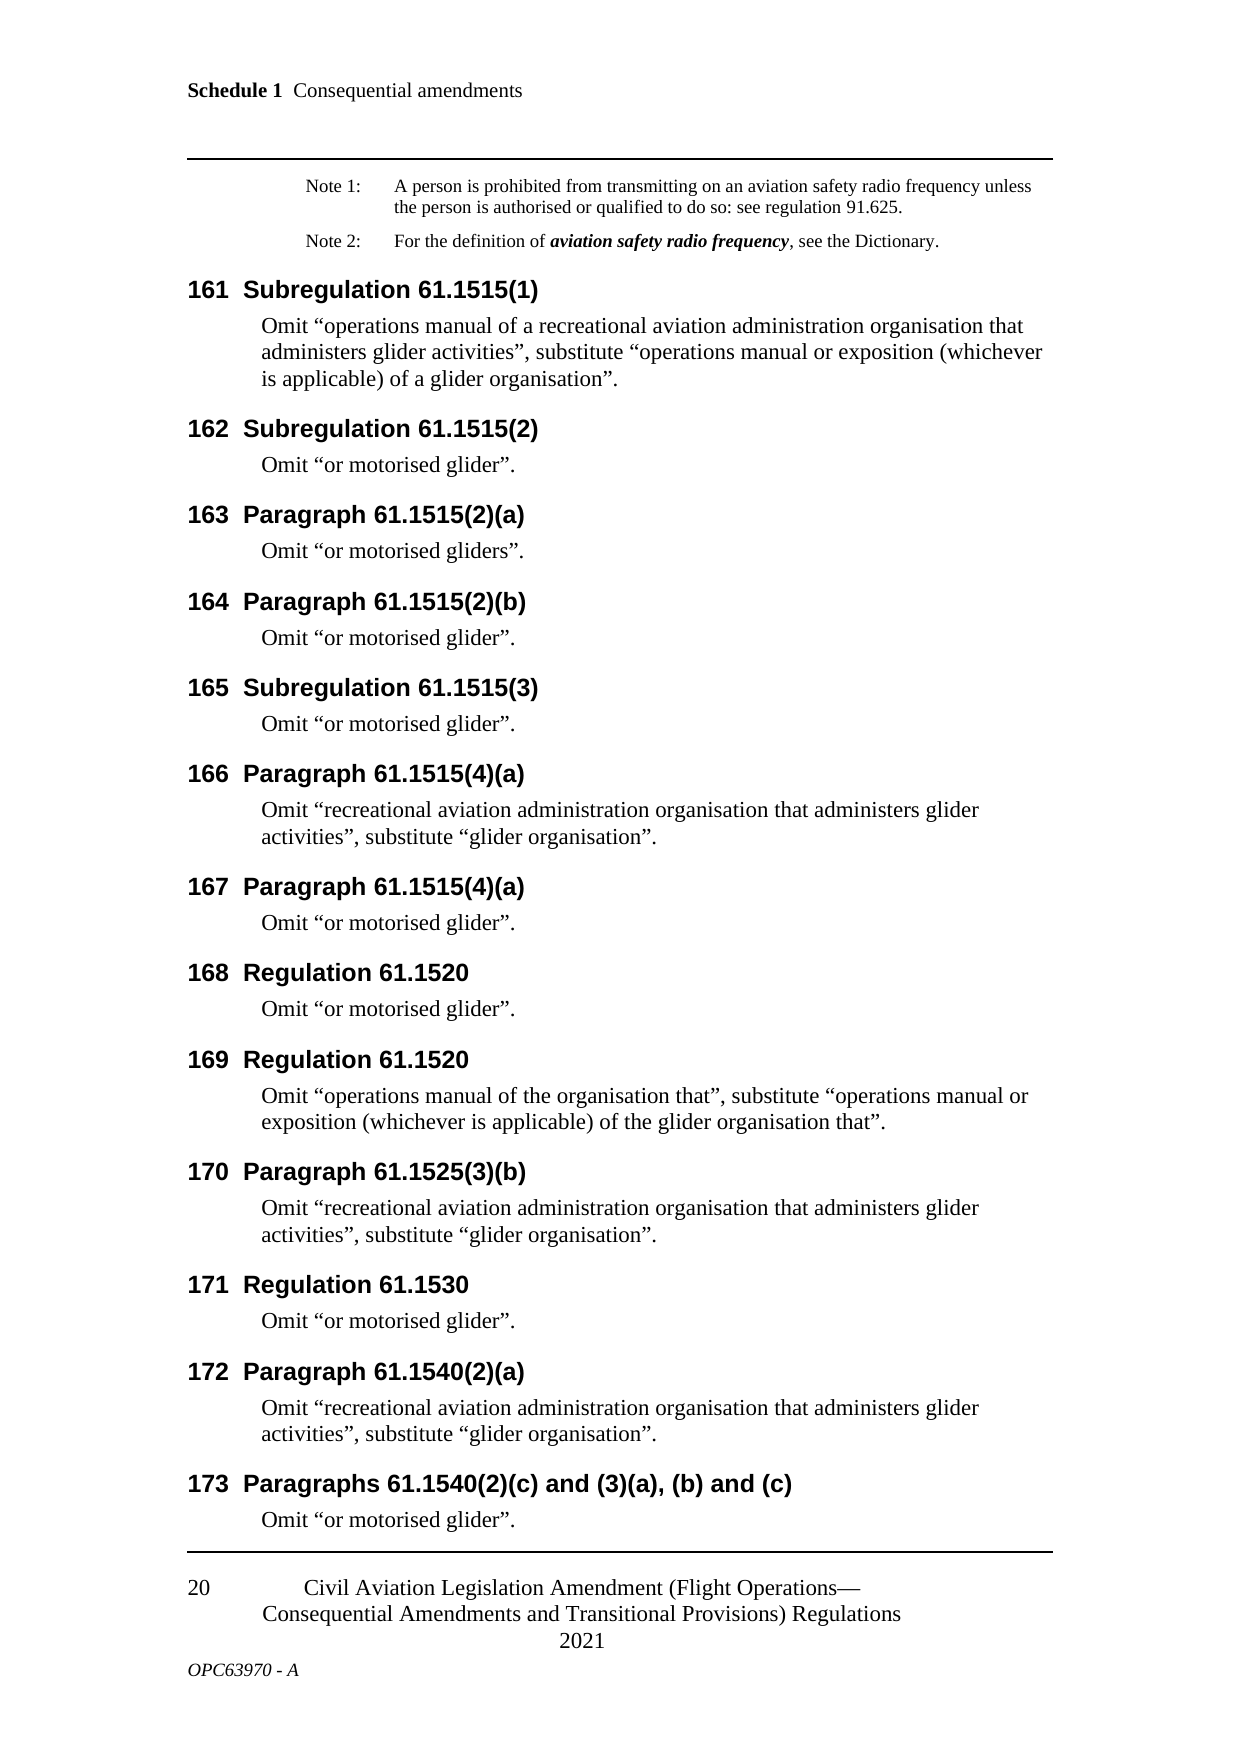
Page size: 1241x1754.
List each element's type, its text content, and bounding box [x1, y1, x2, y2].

text 172 Paragraph 61.1540(2)(a) [187, 1356, 1053, 1385]
text 169 Regulation 61.1520 [187, 1045, 1053, 1073]
text Note 1: A person is prohibited from transmitting on an aviation safety radio frequency unless the person is authorised or qualified to do so: see regulation 91.625. [305, 174, 1053, 218]
text Omit “or motorised glider”. [261, 995, 1053, 1022]
text Omit “recreational aviation administration organisation that administers glider activities”, substitute “glider organisation”. [261, 1393, 1053, 1446]
text 171 Regulation 61.1530 [187, 1270, 1053, 1299]
text Omit “or motorised glider”. [261, 909, 1053, 935]
text Omit “or motorised glider”. [261, 1506, 1053, 1533]
text 166 Paragraph 61.1515(4)(a) [187, 759, 1053, 788]
text Omit “operations manual of a recreational aviation administration organisation that administers glider activities”, substitute “operations manual or exposition (whichever is applicable) of a glider organisation”. [261, 312, 1053, 391]
text 167 Paragraph 61.1515(4)(a) [187, 872, 1053, 901]
text Omit “recreational aviation administration organisation that administers glider activities”, substitute “glider organisation”. [261, 796, 1053, 849]
text 164 Paragraph 61.1515(2)(b) [187, 587, 1053, 615]
text Omit “or motorised glider”. [261, 624, 1053, 650]
text Omit “operations manual of the organisation that”, substitute “operations manual or exposition (whichever is applicable) of the glider organisation that”. [261, 1082, 1053, 1134]
text 170 Paragraph 61.1525(3)(b) [187, 1157, 1053, 1186]
text Omit “recreational aviation administration organisation that administers glider activities”, substitute “glider organisation”. [261, 1194, 1053, 1247]
text Omit “or motorised gliders”. [261, 537, 1053, 564]
text Omit “or motorised glider”. [261, 710, 1053, 736]
text Omit “or motorised glider”. [261, 451, 1053, 477]
text 173 Paragraphs 61.1540(2)(c) and (3)(a), (b) and (c) [187, 1469, 1053, 1498]
text 165 Subregulation 61.1515(3) [187, 673, 1053, 702]
text Omit “or motorised glider”. [261, 1307, 1053, 1333]
text 168 Regulation 61.1520 [187, 958, 1053, 987]
text 163 Paragraph 61.1515(2)(a) [187, 500, 1053, 529]
text 162 Subregulation 61.1515(2) [187, 414, 1053, 443]
text 161 Subregulation 61.1515(1) [187, 275, 1053, 303]
text Note 2: For the definition of aviation safety radio frequency, see the Dictionary. [305, 230, 1053, 252]
